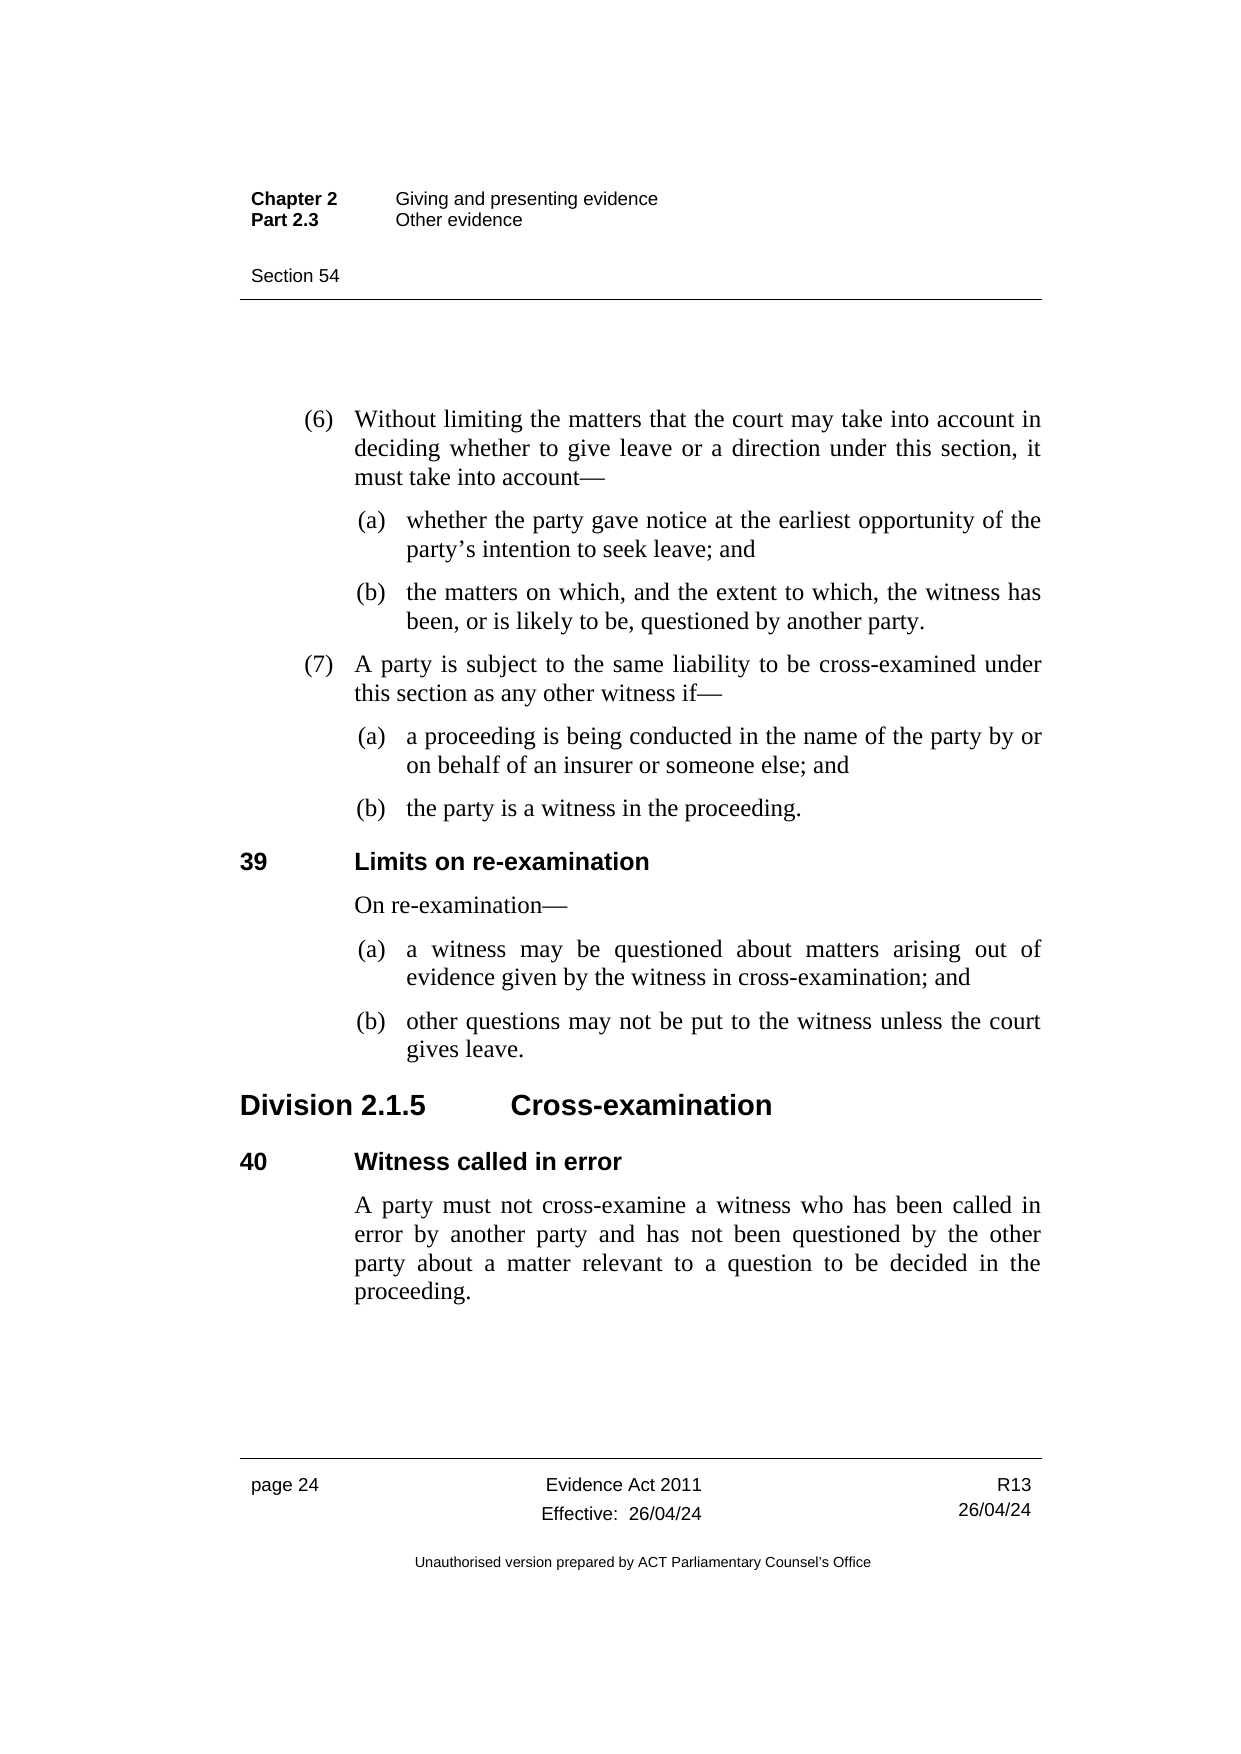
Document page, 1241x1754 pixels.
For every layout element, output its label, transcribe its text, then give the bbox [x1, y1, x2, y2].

text (a) a proceeding is being conducted in the name of the party by or on behalf of an insurer or someone else; and [239, 721, 1042, 779]
text (a) a witness may be questioned about matters arising out of evidence given by the witness in cross-examination; and [239, 934, 1042, 991]
text A party must not cross-examine a witness who has been called in error by another party and has not been questioned by the other party about a matter relevant to a question to be decided in the proceeding. [354, 1190, 1042, 1305]
text 40 Witness called in error [239, 1147, 1042, 1176]
text On re-examination— [354, 890, 1042, 919]
text 39 Limits on re-examination [239, 847, 1042, 876]
text (7) A party is subject to the same liability to be cross-examined under this section as any other witness if— [239, 649, 1042, 707]
text (b) the matters on which, and the extent to which, the witness has been, or is likely to be, questioned by another party. [239, 577, 1042, 634]
text (a) whether the party gave notice at the earliest opportunity of the party’s intention to seek leave; and [239, 505, 1042, 562]
text (b) the party is a witness in the proceeding. [239, 793, 1042, 822]
text (6) Without limiting the matters that the court may take into account in deciding whether to give leave or a direction under this section, it must take into account— [239, 404, 1042, 490]
text Division 2.1.5 Cross-examination [239, 1088, 1042, 1122]
text (b) other questions may not be put to the witness unless the court gives leave. [239, 1006, 1042, 1063]
